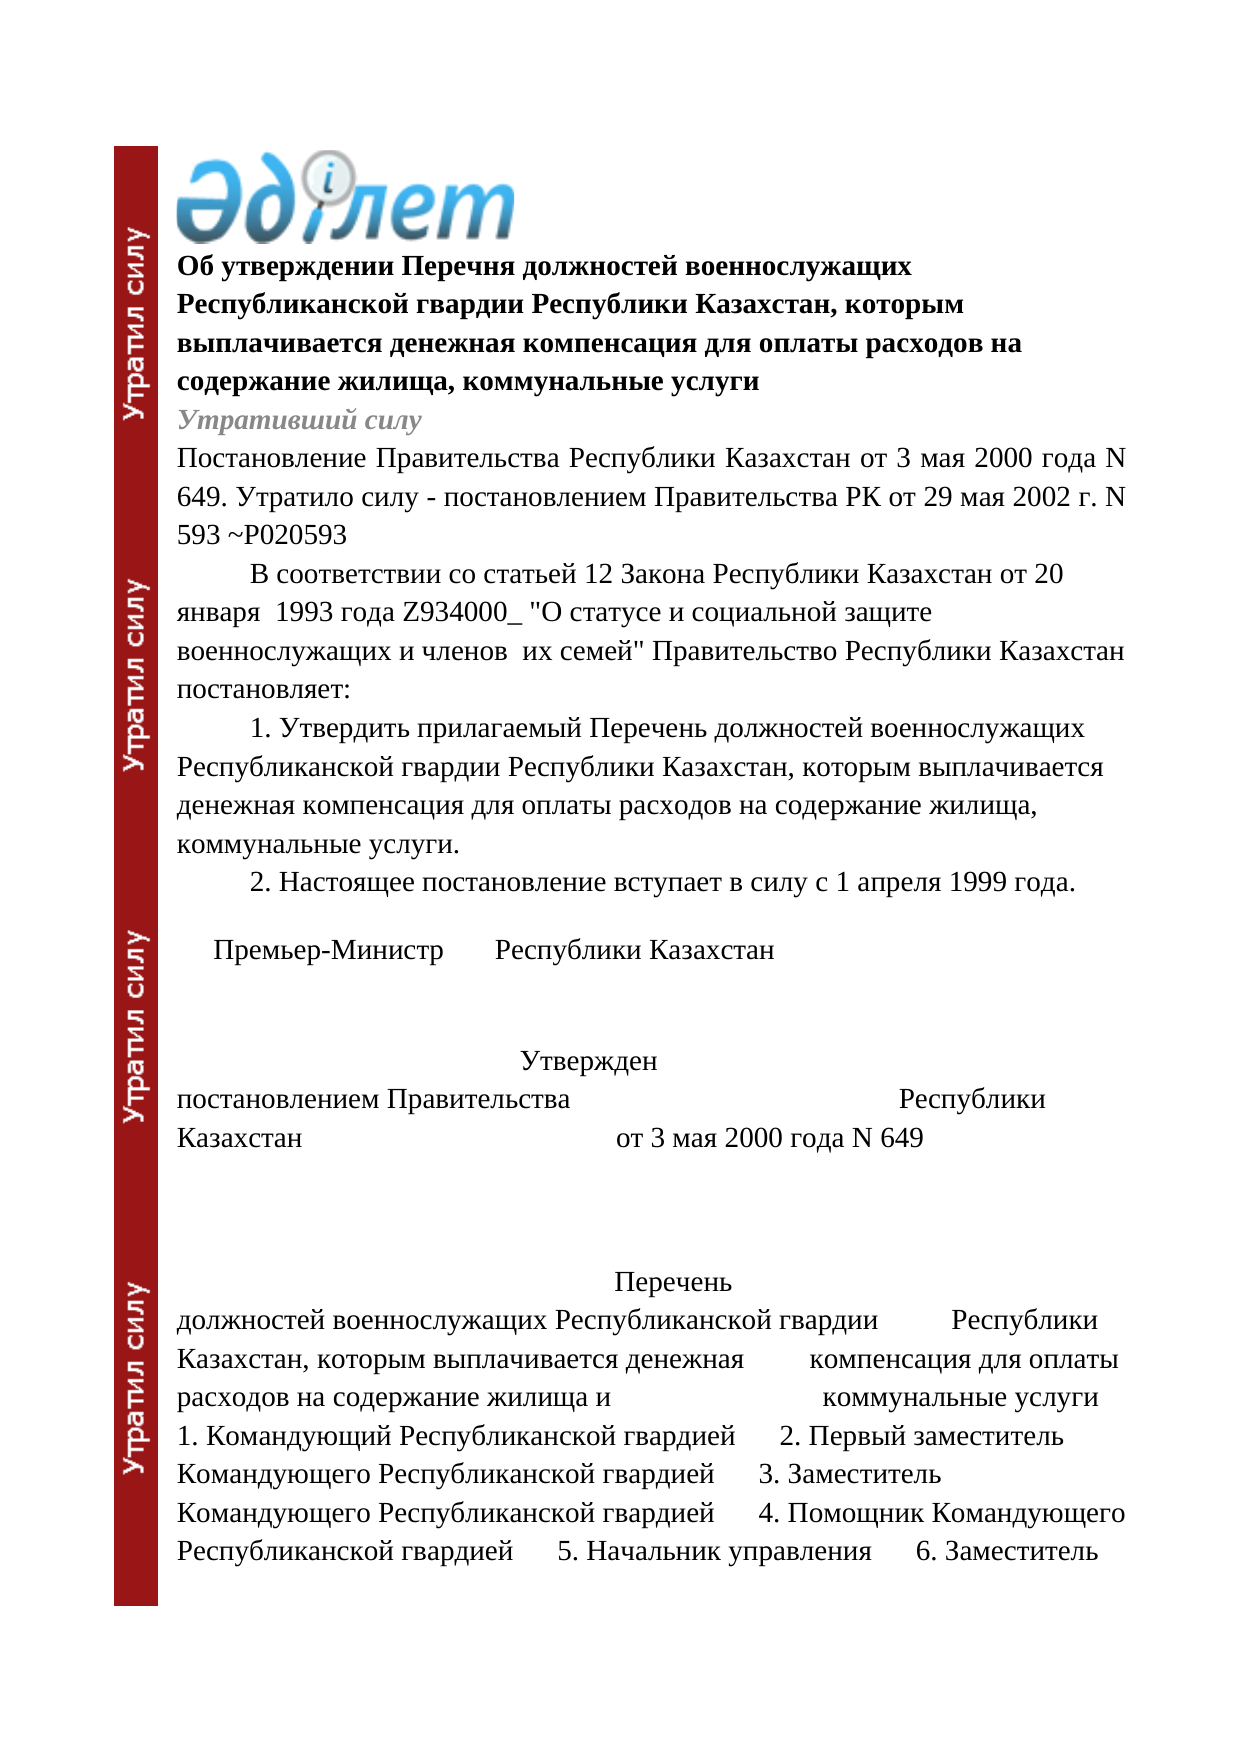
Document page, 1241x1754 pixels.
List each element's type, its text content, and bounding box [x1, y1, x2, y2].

picture [114, 1184, 158, 1188]
picture [114, 397, 158, 402]
picture [114, 1297, 158, 1302]
text Утративший силу [112, 402, 1128, 435]
picture [114, 551, 158, 556]
text Утвержден постановлением Правительства Республики Казахстан от 3 мая 2000 года N 649 [112, 1043, 1128, 1184]
text Перечень [112, 1188, 1128, 1297]
text Премьер-Министр Республики Казахстан [112, 932, 1128, 965]
picture [114, 146, 158, 248]
picture [114, 435, 158, 440]
text Об утверждении Перечня должностей военнослужащих Республиканской гвардии Республики Казахстан, которым выплачивается денежная компенсация для оплаты расходов на содержание жилища, коммунальные услуги [112, 248, 1128, 397]
text Постановление Правительства Республики Казахстан от 3 мая 2000 года N 649. Утратило силу - постановлением Правительства РК от 29 мая 2002 г. N 593 ~P020593 [112, 440, 1128, 551]
picture [114, 965, 158, 1043]
picture [176, 150, 515, 244]
text В соответствии со статьей 12 Закона Республики Казахстан от 20 января 1993 года Z934000_ "О статусе и социальной защите военнослужащих и членов их семей" Правительство Республики Казахстан постановляет: 1. Утвердить прилагаемый Перечень должностей военнослужащих Республиканской гвардии Республики Казахстан, которым выплачивается денежная компенсация для оплаты расходов на содержание жилища, коммунальные услуги. 2. Настоящее постановление вступает в силу с 1 апреля 1999 года. [112, 556, 1128, 928]
picture [114, 1567, 158, 1606]
picture [114, 928, 158, 932]
